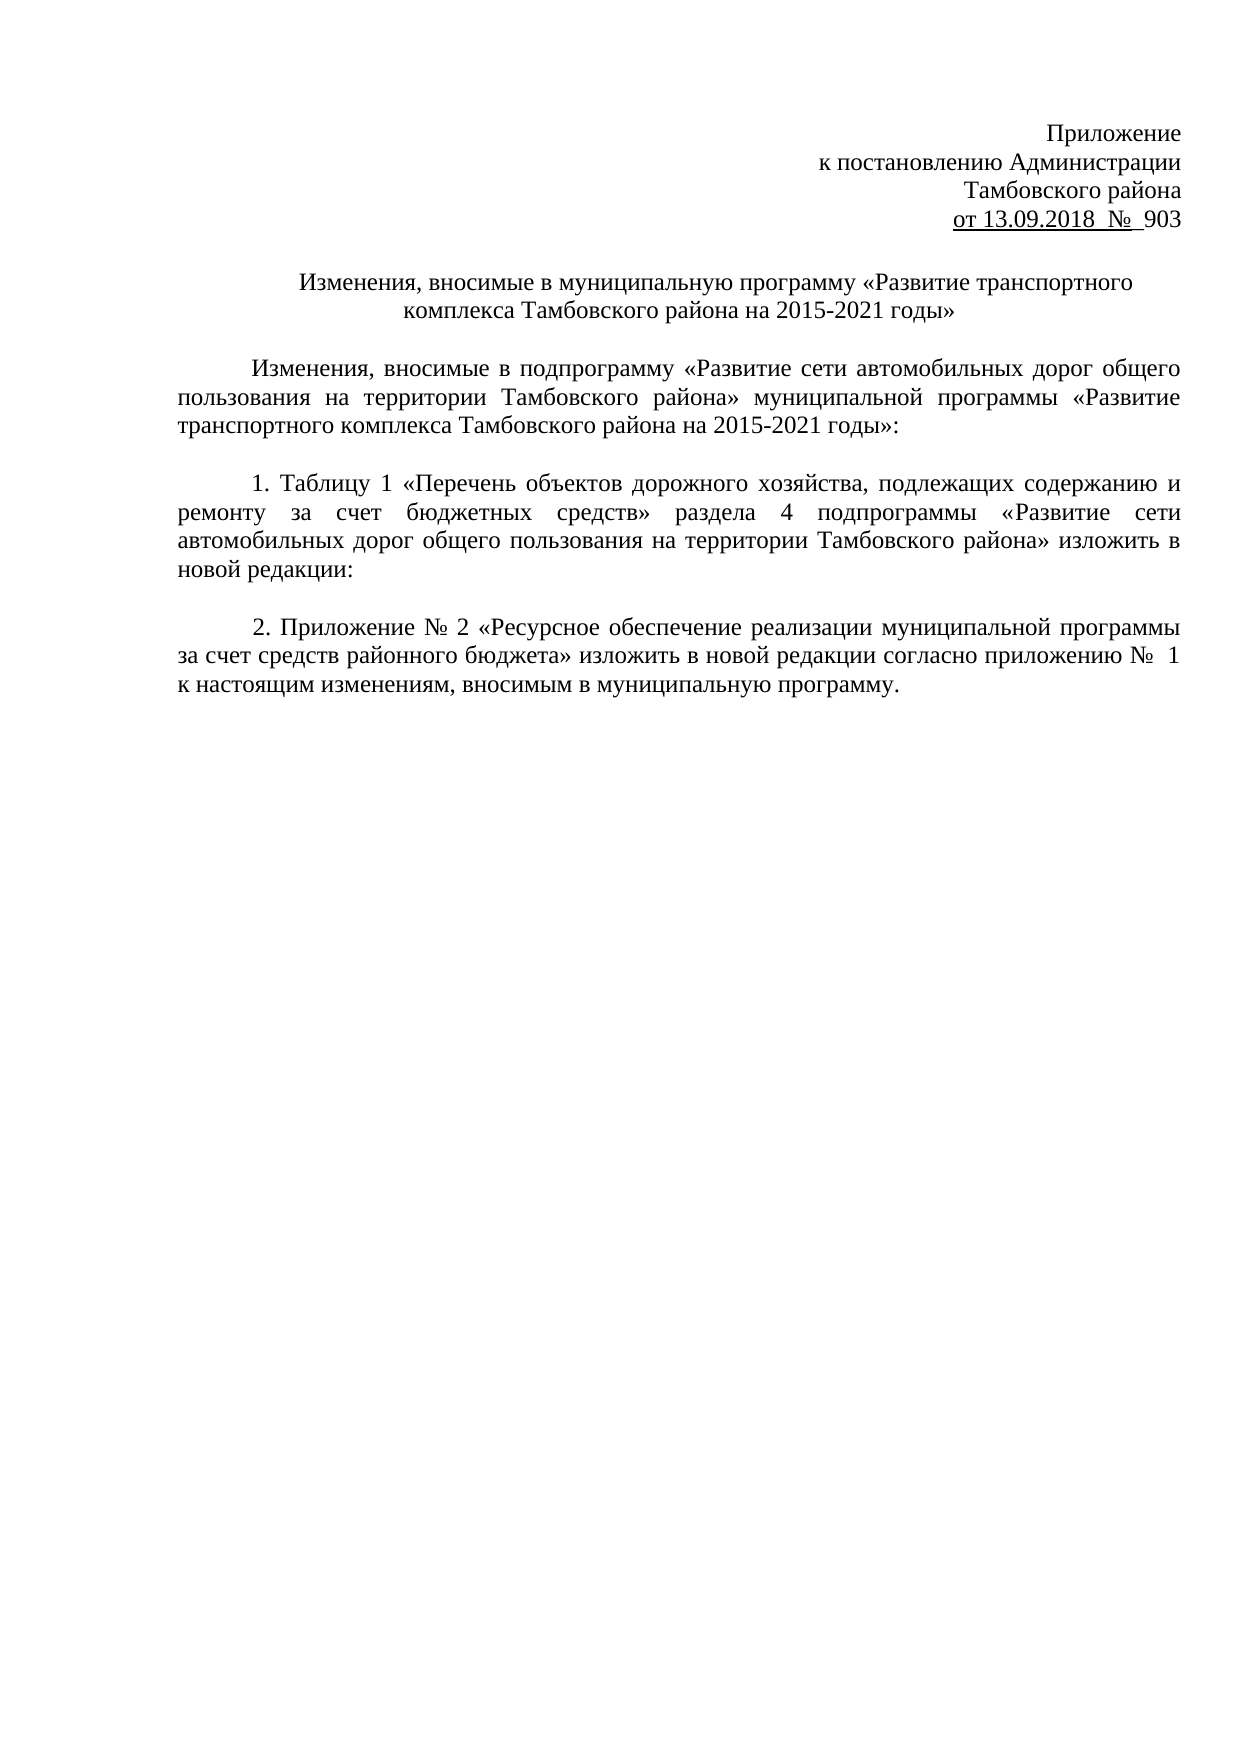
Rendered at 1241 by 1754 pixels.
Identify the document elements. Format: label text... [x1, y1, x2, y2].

text Изменения, вносимые в подпрограмму «Развитие сети автомобильных дорог общего пользования на территории Тамбовского района» муниципальной программы «Развитие транспортного комплекса Тамбовского района на 2015-2021 годы»: [177, 353, 1181, 439]
text к постановлению Администрации [177, 147, 1181, 176]
text Тамбовского района [177, 176, 1181, 204]
text 1. Таблицу 1 «Перечень объектов дорожного хозяйства, подлежащих содержанию и ремонту за счет бюджетных средств» раздела 4 подпрограммы «Развитие сети автомобильных дорог общего пользования на территории Тамбовского района» изложить в новой редакции: [177, 468, 1181, 583]
text Приложение [177, 118, 1181, 147]
text Изменения, вносимые в муниципальную программу «Развитие транспортного комплекса Тамбовского района на 2015-2021 годы» [177, 267, 1181, 324]
text от 13.09.2018 №_903 [177, 204, 1181, 233]
text 2. Приложение № 2 «Ресурсное обеспечение реализации муниципальной программы за счет средств районного бюджета» изложить в новой редакции согласно приложению № 1 к настоящим изменениям, вносимым в муниципальную программу. [177, 612, 1181, 698]
